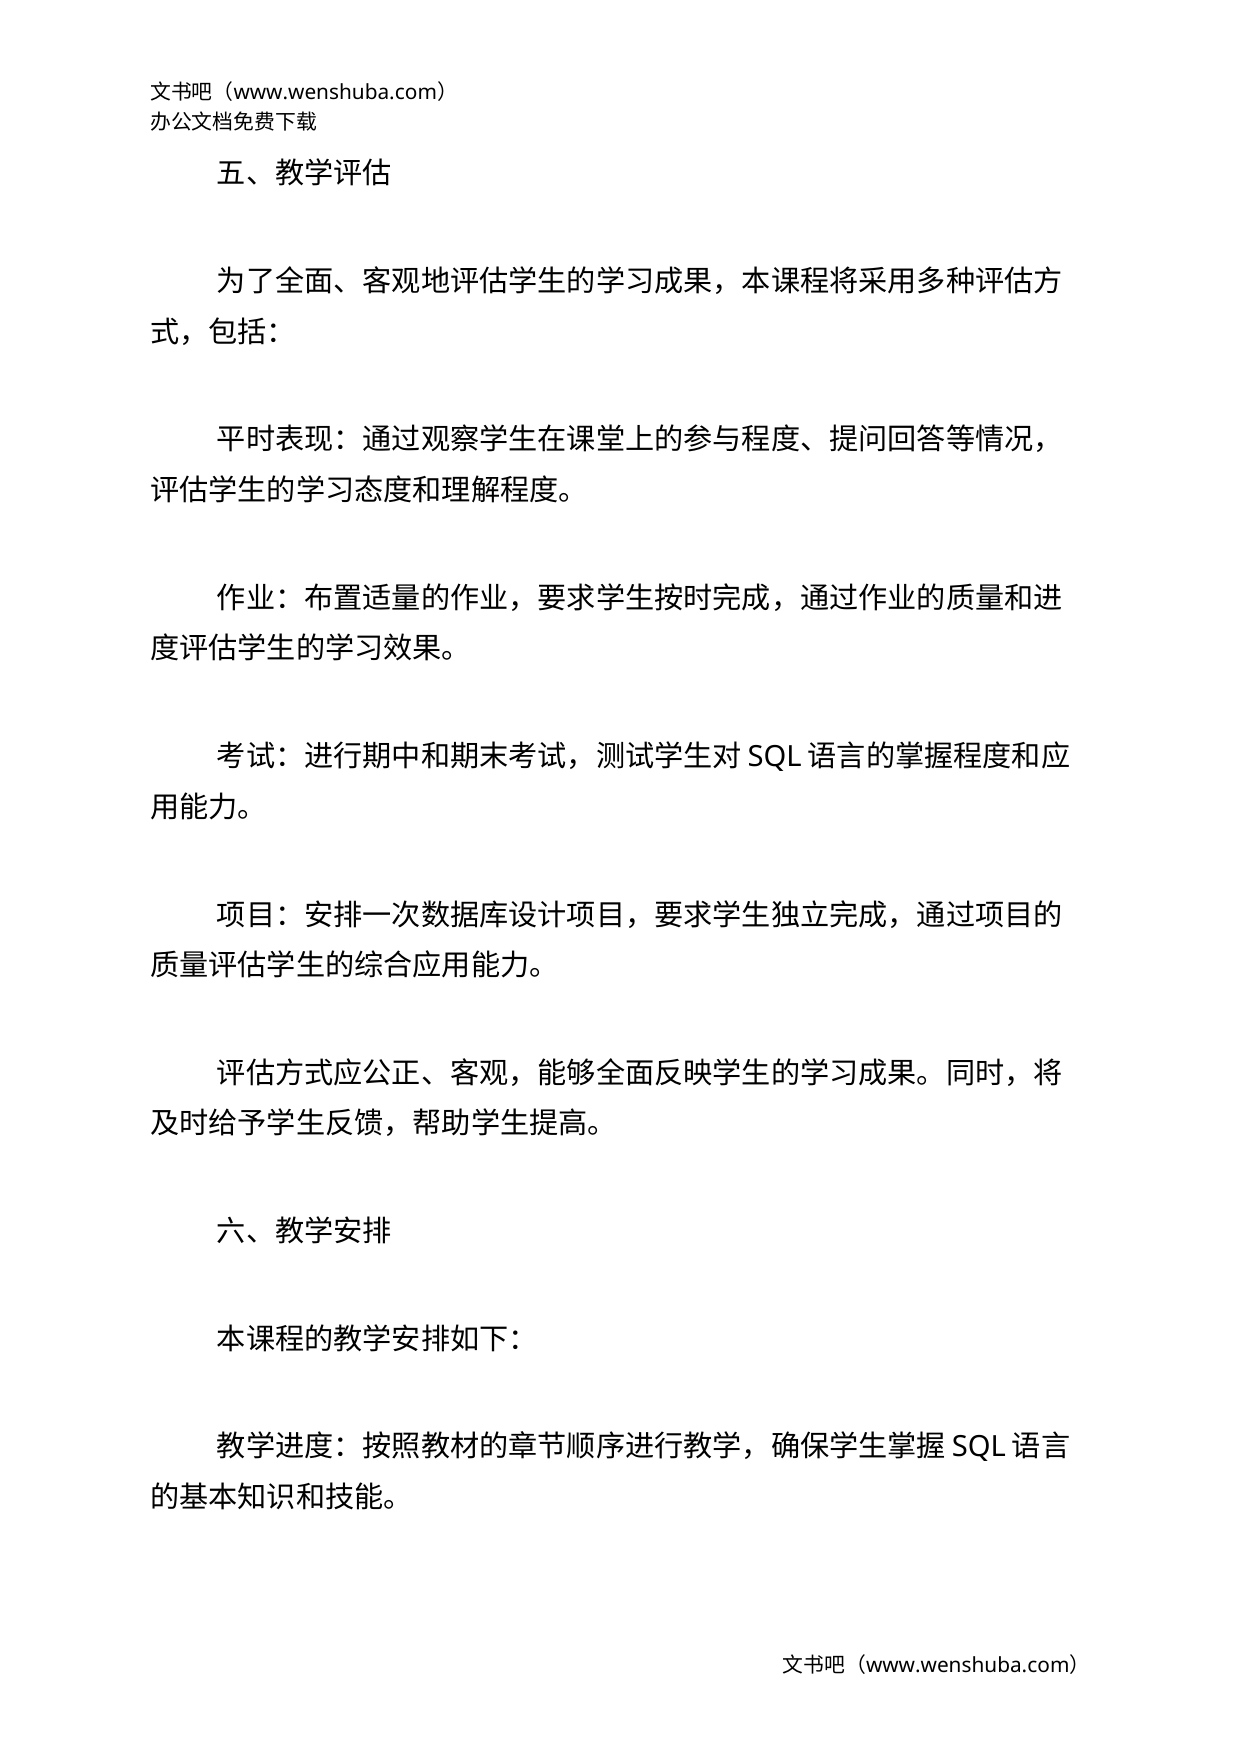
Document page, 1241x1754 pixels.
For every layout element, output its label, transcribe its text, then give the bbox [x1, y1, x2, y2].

text 考试：进行期中和期末考试，测试学生对SQL语言的掌握程度和应用能力。 [150, 733, 1090, 826]
text 六、教学安排 [150, 1208, 1090, 1250]
text 为了全面、客观地评估学生的学习成果，本课程将采用多种评估方式，包括： [150, 258, 1090, 351]
text 教学进度：按照教材的章节顺序进行教学，确保学生掌握SQL语言的基本知识和技能。 [150, 1423, 1090, 1516]
text 平时表现：通过观察学生在课堂上的参与程度、提问回答等情况，评估学生的学习态度和理解程度。 [150, 416, 1090, 509]
text 项目：安排一次数据库设计项目，要求学生独立完成，通过项目的质量评估学生的综合应用能力。 [150, 891, 1090, 984]
text 作业：布置适量的作业，要求学生按时完成，通过作业的质量和进度评估学生的学习效果。 [150, 574, 1090, 667]
text 本课程的教学安排如下： [150, 1315, 1090, 1358]
text 评估方式应公正、客观，能够全面反映学生的学习成果。同时，将及时给予学生反馈，帮助学生提高。 [150, 1049, 1090, 1142]
text 五、教学评估 [150, 150, 1090, 192]
